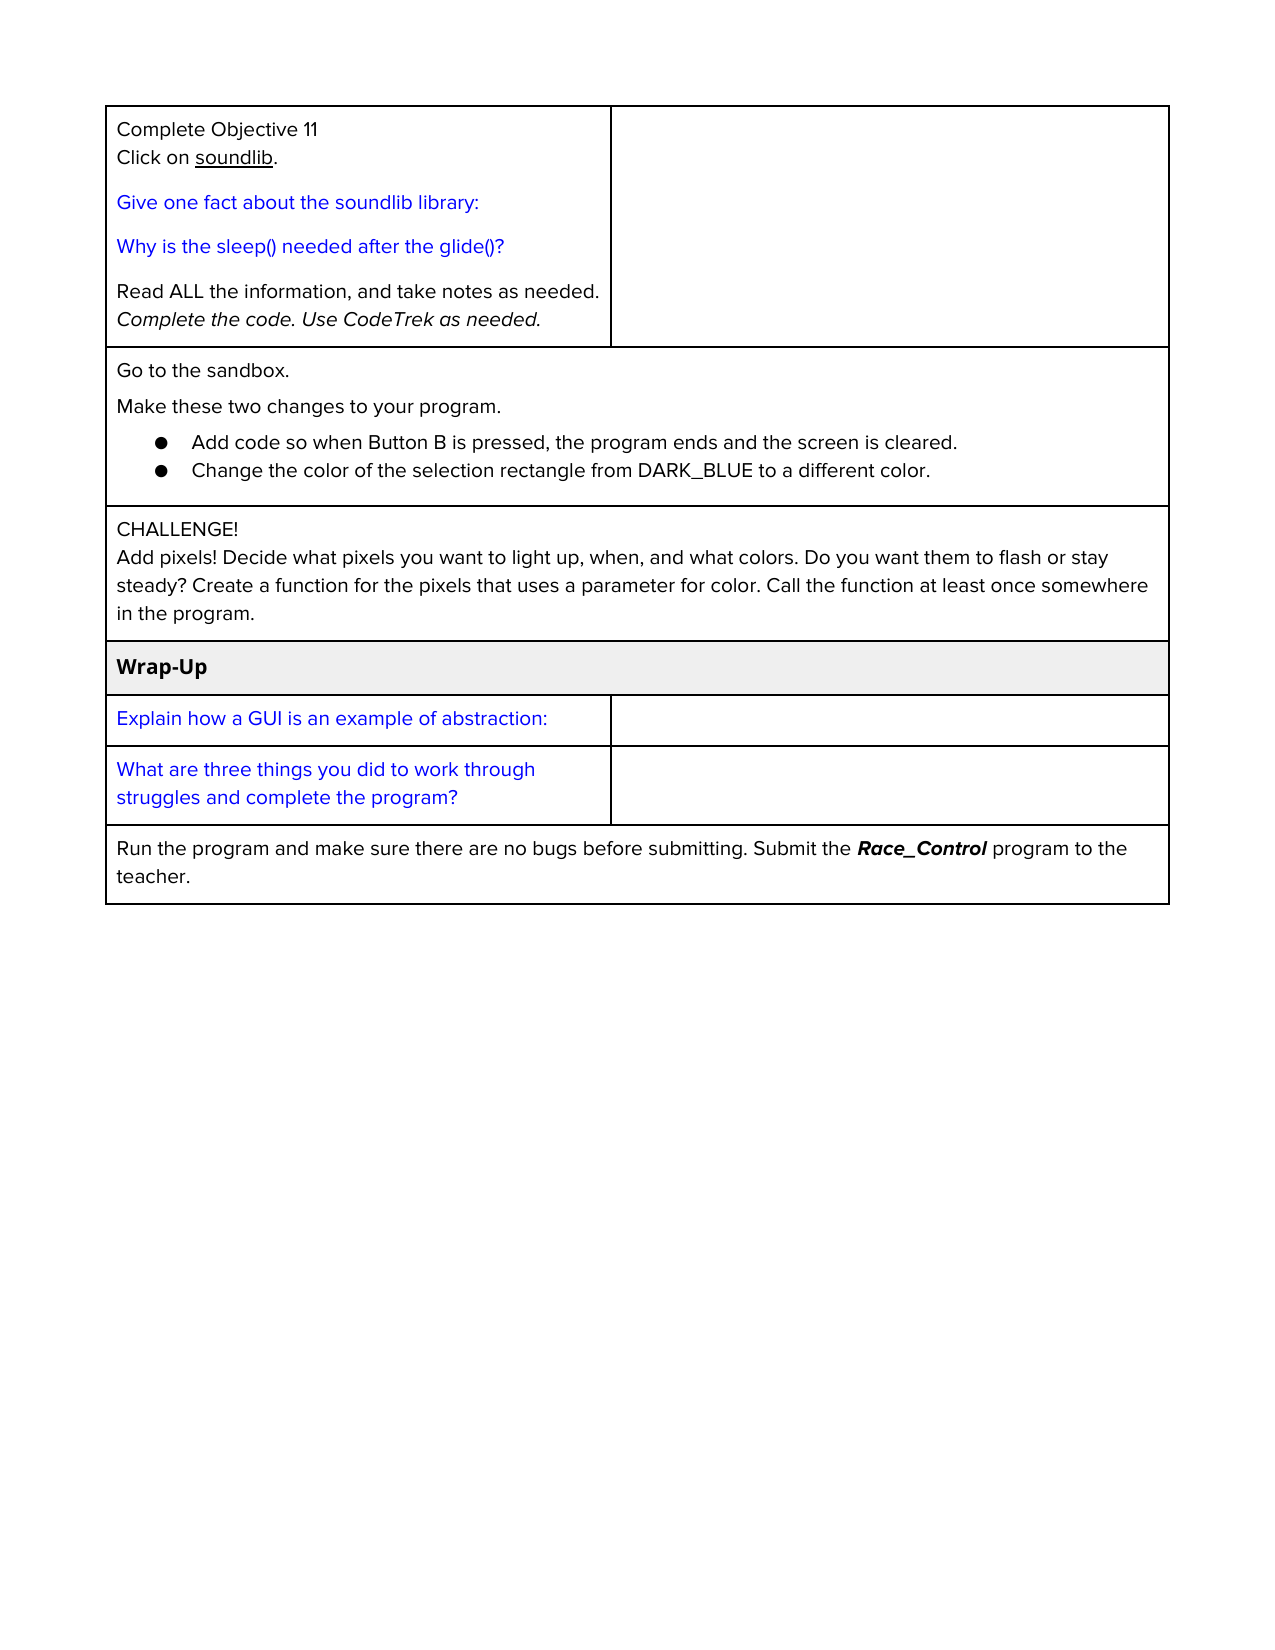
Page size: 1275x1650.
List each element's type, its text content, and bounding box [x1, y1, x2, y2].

table_cell Wrap-Up [107, 642, 1168, 694]
table_cell Explain how a GUI is an example of abstraction: [107, 696, 610, 745]
table_cell [612, 107, 1168, 346]
table_cell [612, 747, 1168, 824]
table_cell Go to the sandbox. Make these two changes to your program. Add code so when Button B is pressed, the program ends and the screen is cleared. Change the color of the selection rectangle from DARK_BLUE to a different color. [107, 348, 1168, 505]
table_cell [612, 696, 1168, 745]
table_cell Complete Objective 11 Click on soundlib. Give one fact about the soundlib library: Why is the sleep() needed after the glide()? Read ALL the information, and take notes as needed. Complete the code. Use CodeTrek as needed. [107, 107, 610, 346]
table_cell What are three things you did to work through struggles and complete the program? [107, 747, 610, 824]
table_cell CHALLENGE! Add pixels! Decide what pixels you want to light up, when, and what colors. Do you want them to flash or stay steady? Create a function for the pixels that uses a parameter for color. Call the function at least once somewhere in the program. [107, 507, 1168, 640]
table_cell Run the program and make sure there are no bugs before submitting. Submit the Race_Control program to the teacher. [107, 826, 1168, 902]
